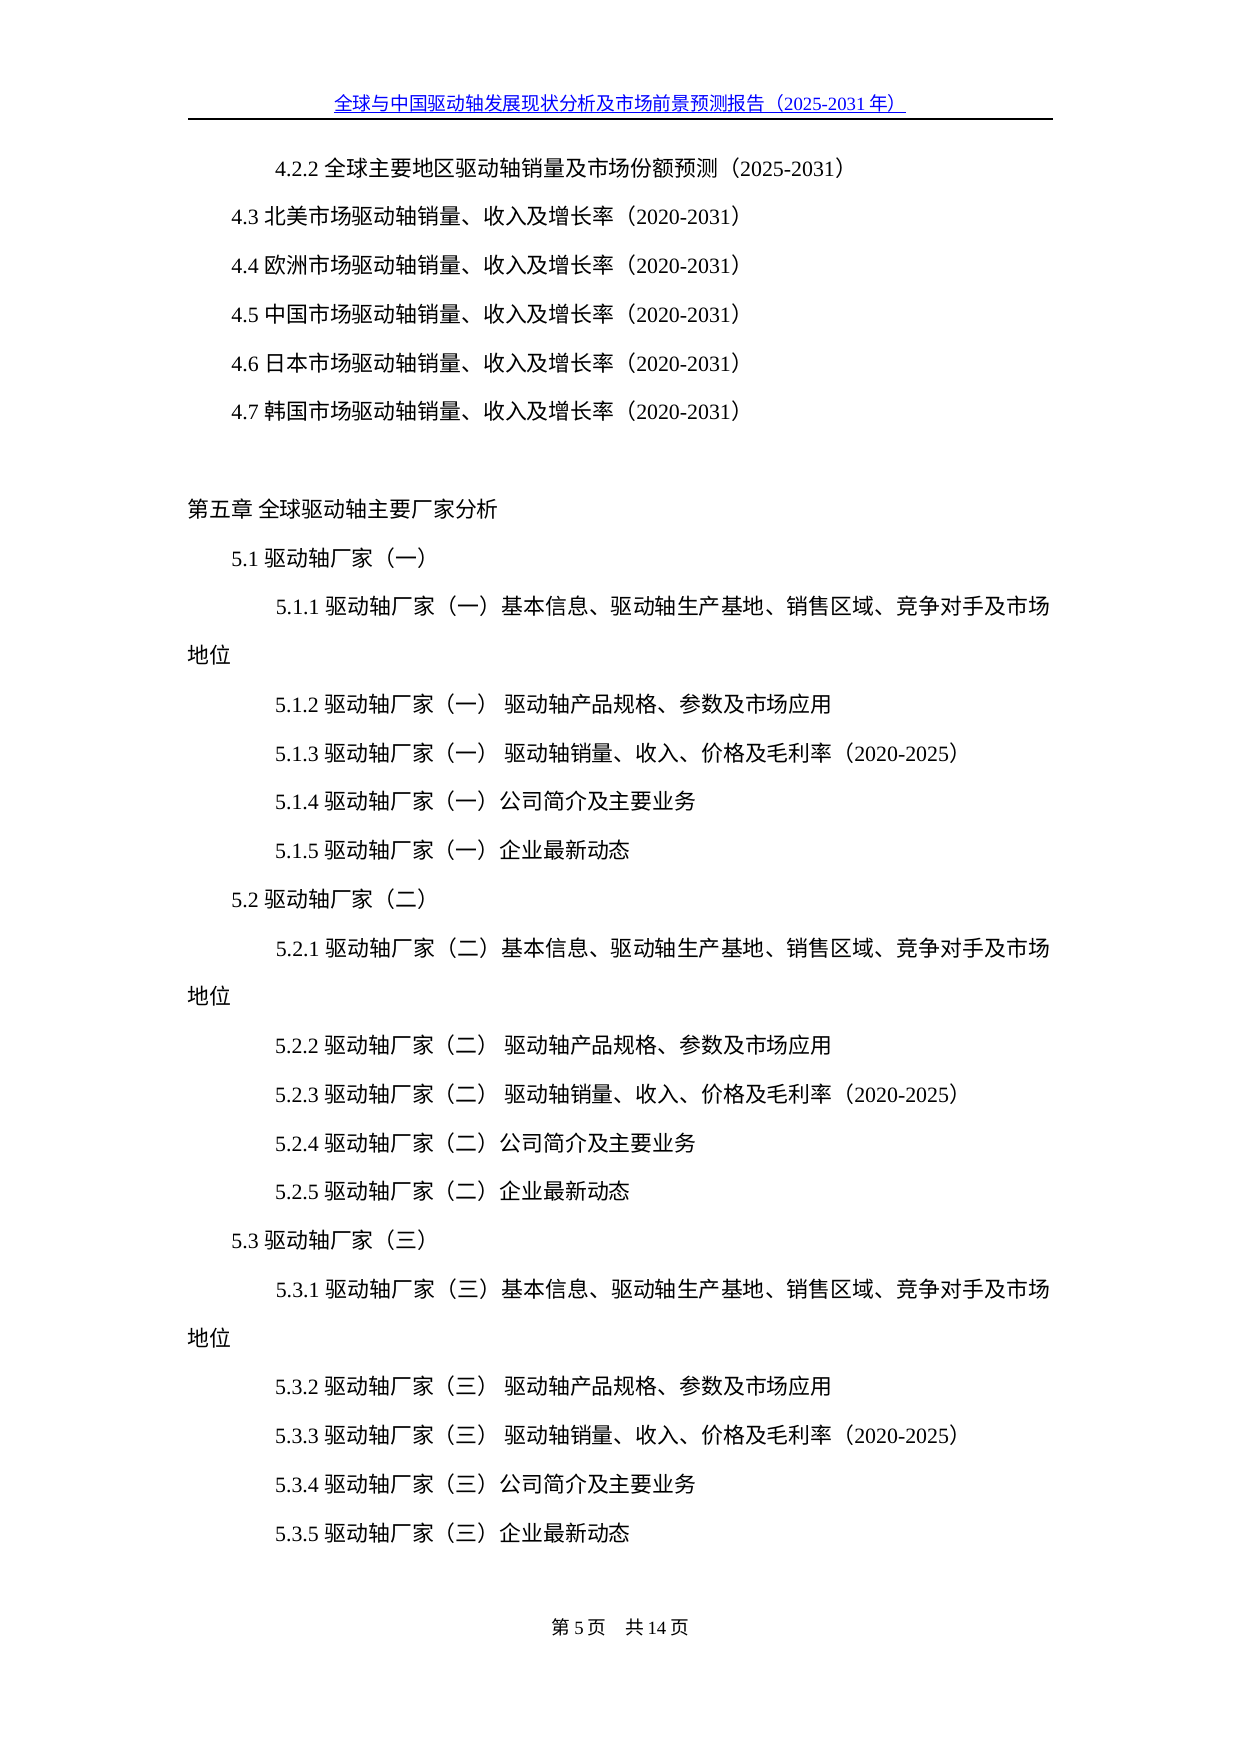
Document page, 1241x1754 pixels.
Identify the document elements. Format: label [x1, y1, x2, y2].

text [187, 150, 1053, 1548]
